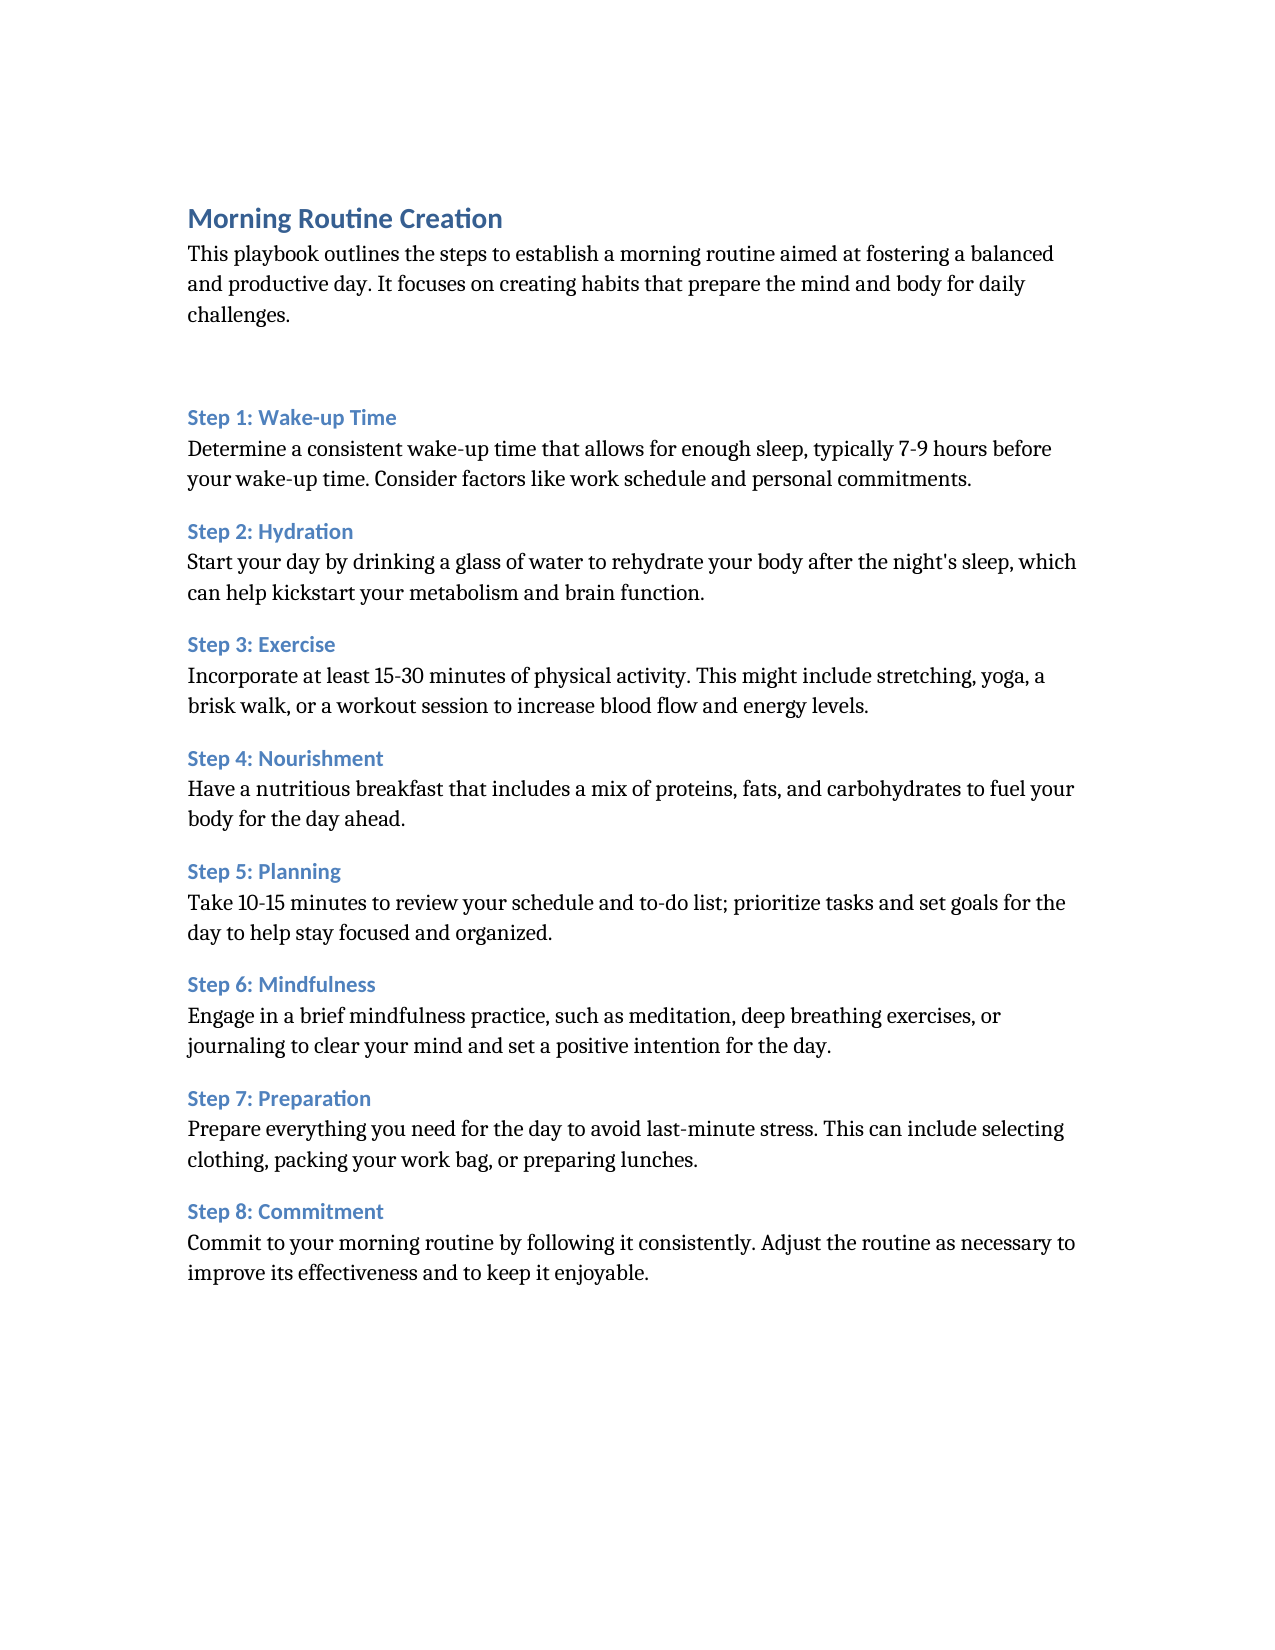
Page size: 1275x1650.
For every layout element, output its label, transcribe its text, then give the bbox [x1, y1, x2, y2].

text Commit to your morning routine by following it consistently. Adjust the routine as necessary to improve its effectiveness and to keep it enjoyable. [187, 1230, 1087, 1286]
text Prepare everything you need for the day to avoid last-minute stress. This can include selecting clothing, packing your work bag, or preparing lunches. [187, 1116, 1087, 1173]
text Determine a consistent wake-up time that allows for enough sleep, typically 7-9 hours before your wake-up time. Consider factors like work schedule and personal commitments. [187, 436, 1087, 492]
text This playbook outlines the steps to establish a morning routine aimed at fostering a balanced and productive day. It focuses on creating habits that prepare the mind and body for daily challenges. [187, 241, 1087, 328]
text Have a nutritious breakfast that includes a mix of proteins, fats, and carbohydrates to fuel your body for the day ahead. [187, 776, 1087, 832]
subtitle Step 7: Preparation [187, 1084, 1087, 1112]
text Incorporate at least 15-30 minutes of physical activity. This might include stretching, yoga, a brisk walk, or a workout session to increase blood flow and energy levels. [187, 662, 1087, 719]
subtitle Step 8: Commitment [187, 1197, 1087, 1226]
text Engage in a brief mindfulness practice, such as meditation, deep breathing exercises, or journaling to clear your mind and set a positive intention for the day. [187, 1003, 1087, 1059]
subtitle Step 5: Planning [187, 857, 1087, 885]
text Take 10-15 minutes to review your schedule and to-do list; prioritize tasks and set goals for the day to help stay focused and organized. [187, 889, 1087, 946]
subtitle Step 1: Wake-up Time [187, 403, 1087, 431]
subtitle Morning Routine Creation [187, 200, 1087, 236]
subtitle Step 3: Exercise [187, 630, 1087, 658]
subtitle Step 4: Nourishment [187, 744, 1087, 772]
text Start your day by drinking a glass of water to rehydrate your body after the night's sleep, which can help kickstart your metabolism and brain function. [187, 549, 1087, 606]
subtitle Step 6: Mindfulness [187, 971, 1087, 999]
subtitle Step 2: Hydration [187, 517, 1087, 545]
